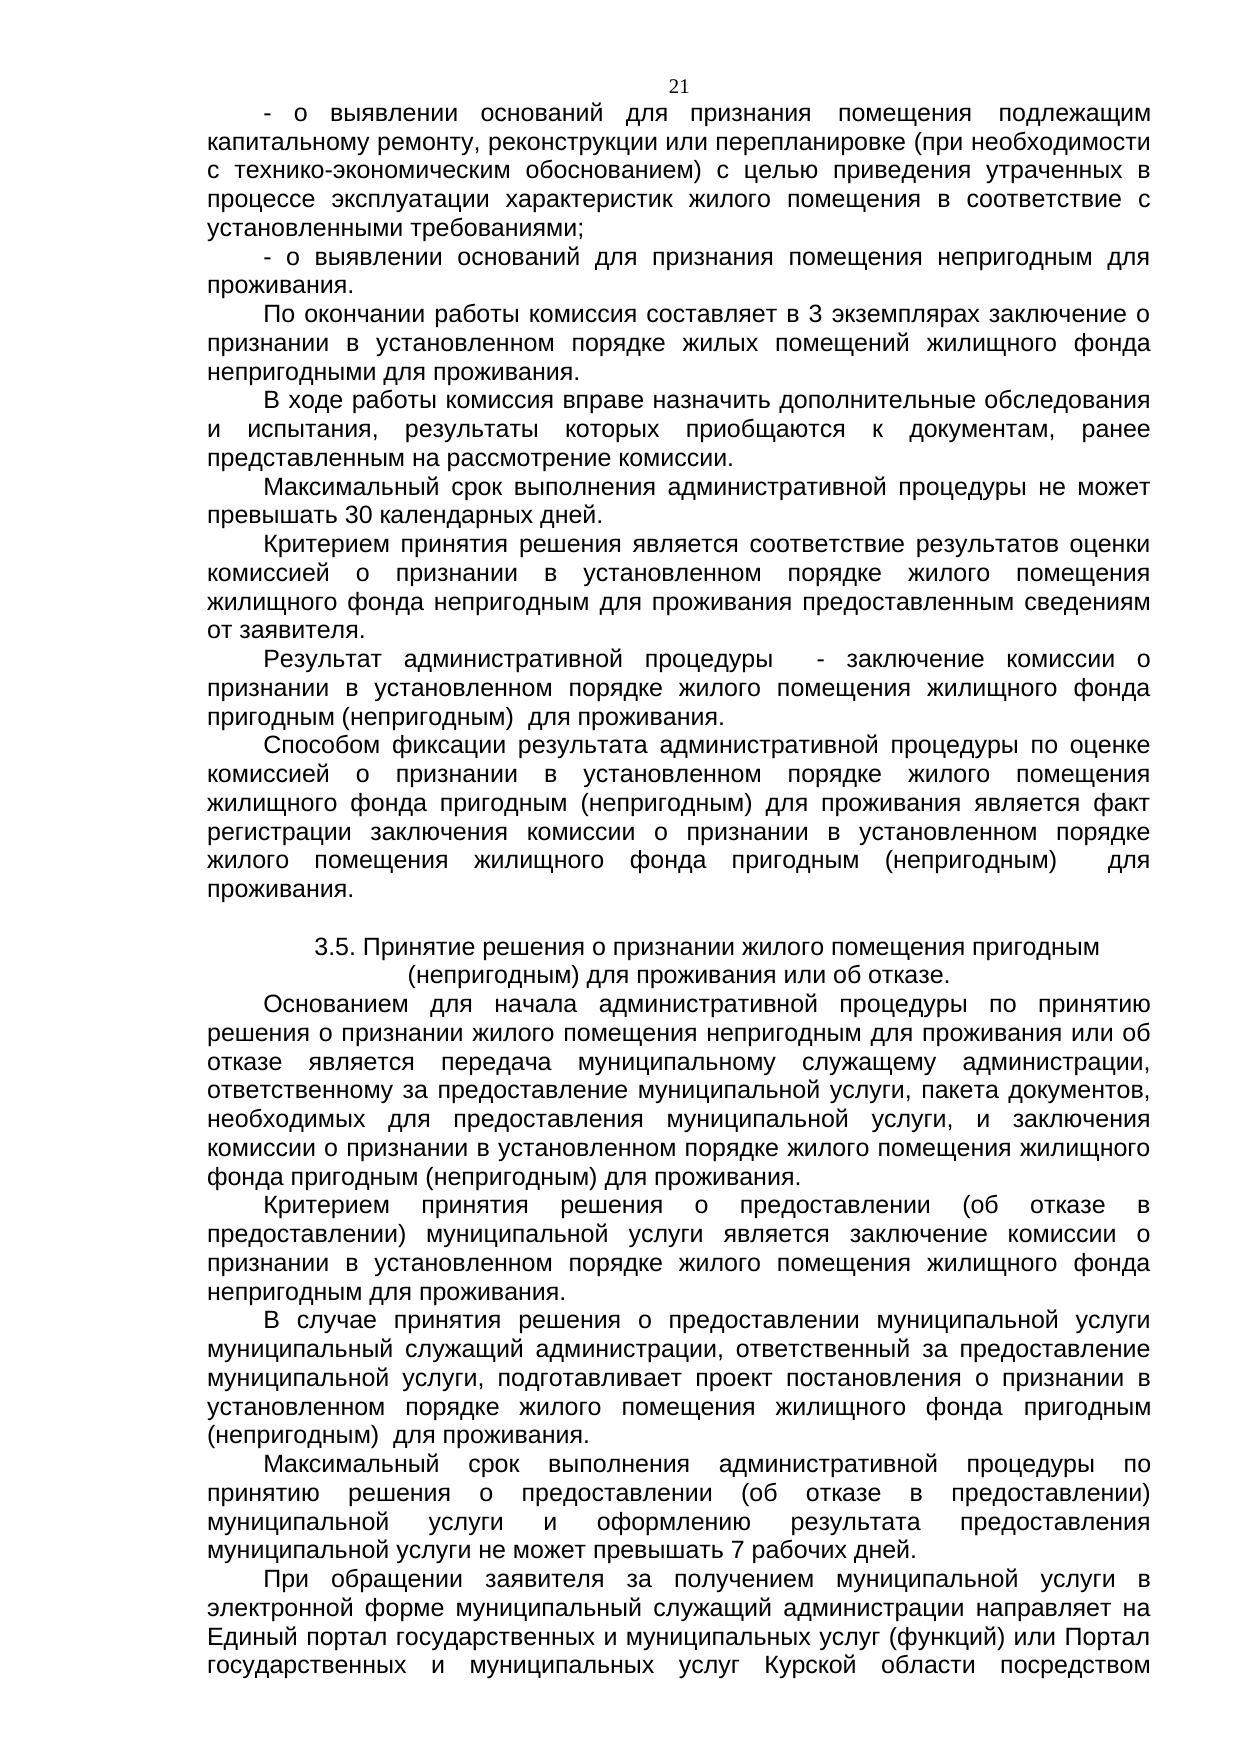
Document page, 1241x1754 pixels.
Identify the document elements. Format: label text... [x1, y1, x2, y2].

text По окончании работы комиссия составляет в 3 экземплярах заключение о признании в установленном порядке жилых помещений жилищного фонда непригодными для проживания. [207, 299, 1152, 385]
text - о выявлении оснований для признания помещения подлежащим капитальному ремонту, реконструкции или перепланировке (при необходимости с технико-экономическим обоснованием) с целью приведения утраченных в процессе эксплуатации характеристик жилого помещения в соответствие с установленными требованиями; [207, 98, 1152, 242]
text Способом фиксации результата административной процедуры по оценке комиссией о признании в установленном порядке жилого помещения жилищного фонда пригодным (непригодным) для проживания является факт регистрации заключения комиссии о признании в установленном порядке жилого помещения жилищного фонда пригодным (непригодным) для проживания. [207, 730, 1152, 903]
text Максимальный срок выполнения административной процедуры по принятию решения о предоставлении (об отказе в предоставлении) муниципальной услуги и оформлению результата предоставления муниципальной услуги не может превышать 7 рабочих дней. [207, 1449, 1152, 1564]
text Критерием принятия решения является соответствие результатов оценки комиссией о признании в установленном порядке жилого помещения жилищного фонда непригодным для проживания предоставленным сведениям от заявителя. [207, 529, 1152, 644]
text Максимальный срок выполнения административной процедуры не может превышать 30 календарных дней. [207, 472, 1152, 529]
text Результат административной процедуры - заключение комиссии о признании в установленном порядке жилого помещения жилищного фонда пригодным (непригодным) для проживания. [207, 644, 1152, 730]
text Основанием для начала административной процедуры по принятию решения о признании жилого помещения непригодным для проживания или об отказе является передача муниципальному служащему администрации, ответственному за предоставление муниципальной услуги, пакета документов, необходимых для предоставления муниципальной услуги, и заключения комиссии о признании в установленном порядке жилого помещения жилищного фонда пригодным (непригодным) для проживания. [207, 989, 1152, 1190]
text Критерием принятия решения о предоставлении (об отказе в предоставлении) муниципальной услуги является заключение комиссии о признании в установленном порядке жилого помещения жилищного фонда непригодным для проживания. [207, 1190, 1152, 1305]
text В ходе работы комиссия вправе назначить дополнительные обследования и испытания, результаты которых приобщаются к документам, ранее представленным на рассмотрение комиссии. [207, 385, 1152, 472]
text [207, 1564, 1152, 1679]
text - о выявлении оснований для признания помещения непригодным для проживания. [207, 242, 1152, 299]
text 3.5. Принятие решения о признании жилого помещения пригодным (непригодным) для проживания или об отказе. [207, 932, 1152, 989]
text В случае принятия решения о предоставлении муниципальной услуги муниципальный служащий администрации, ответственный за предоставление муниципальной услуги, подготавливает проект постановления о признании в установленном порядке жилого помещения жилищного фонда пригодным (непригодным) для проживания. [207, 1305, 1152, 1449]
